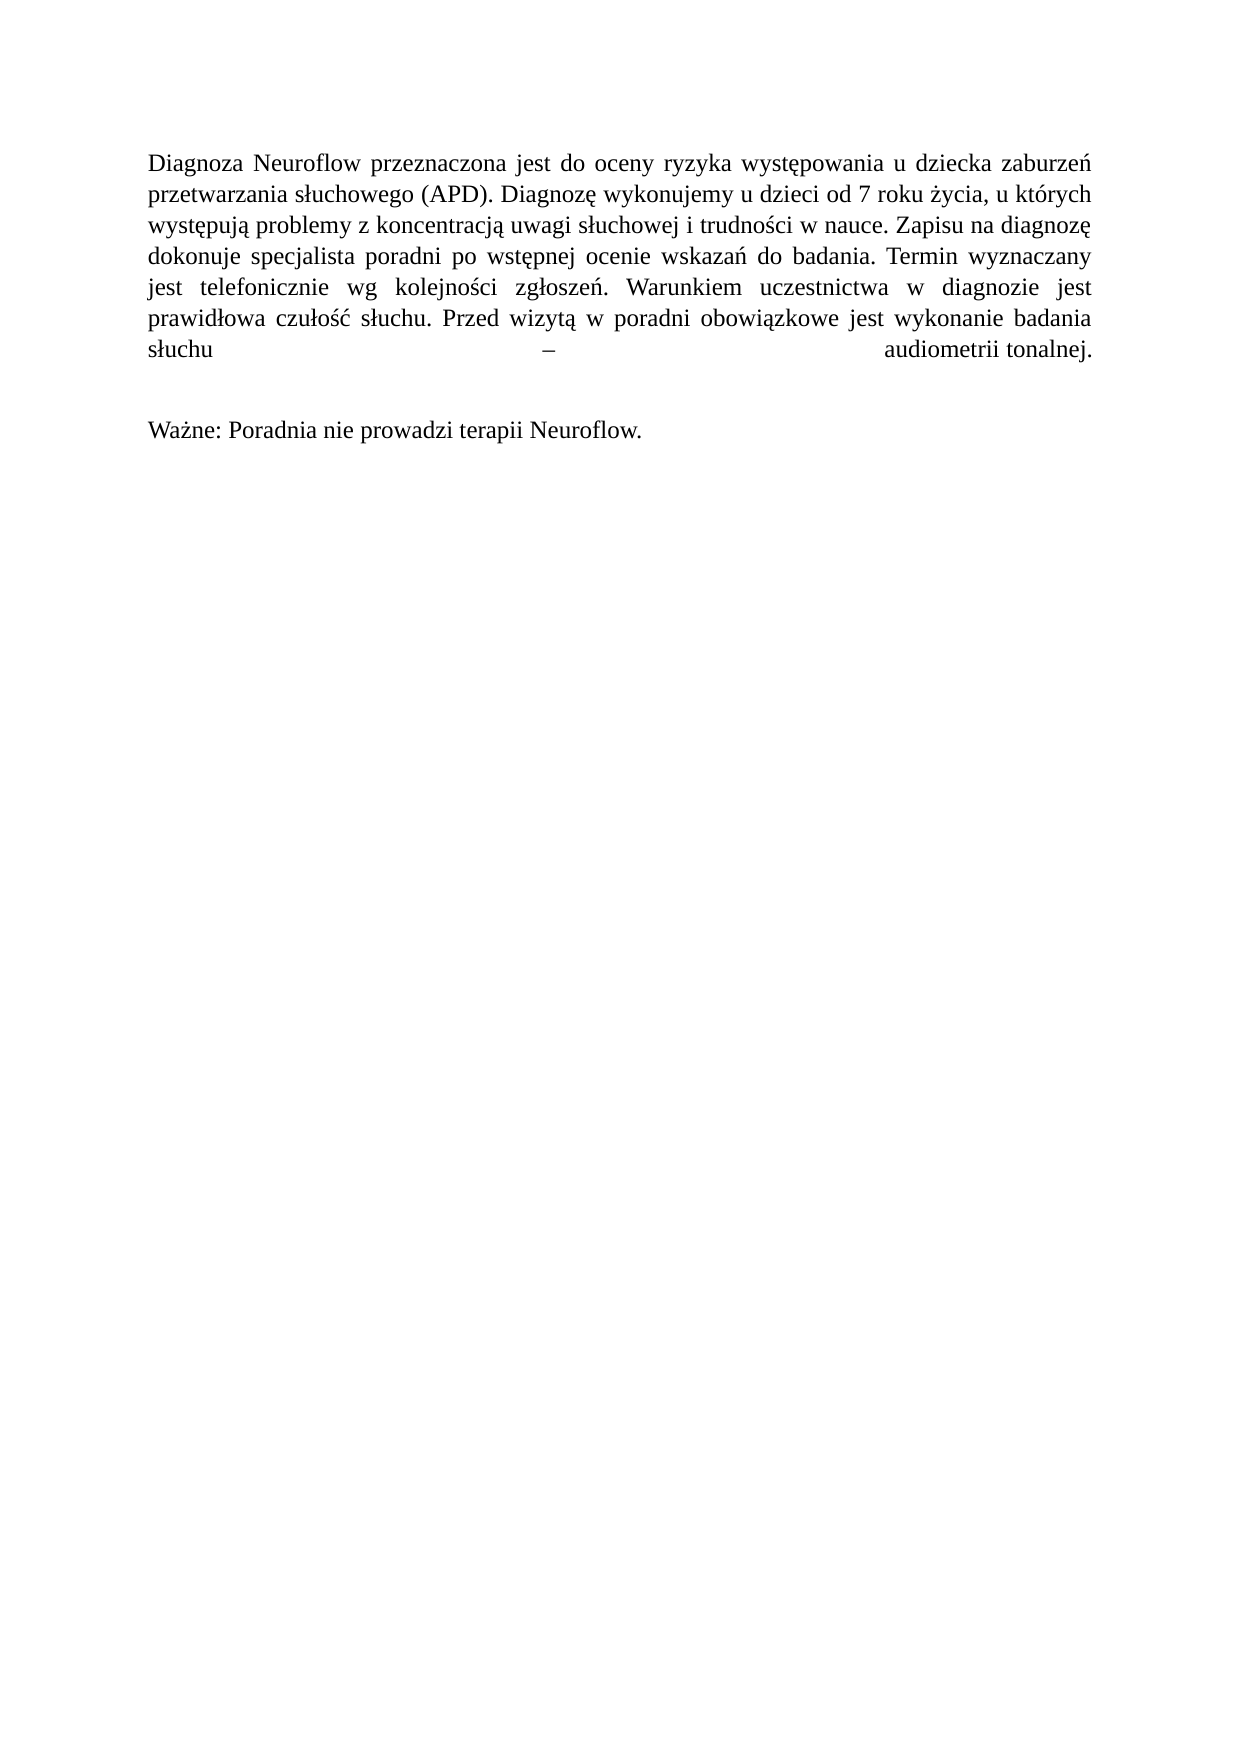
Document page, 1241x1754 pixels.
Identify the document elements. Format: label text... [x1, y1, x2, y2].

text Ważne: Poradnia nie prowadzi terapii Neuroflow. [148, 416, 1093, 444]
text Diagnoza Neuroflow przeznaczona jest do oceny ryzyka występowania u dziecka zaburzeń przetwarzania słuchowego (APD). Diagnozę wykonujemy u dzieci od 7 roku życia, u których występują problemy z koncentracją uwagi słuchowej i trudności w nauce. Zapisu na diagnozę dokonuje specjalista poradni po wstępnej ocenie wskazań do badania. Termin wyznaczany jest telefonicznie wg kolejności zgłoszeń. Warunkiem uczestnictwa w diagnozie jest prawidłowa czułość słuchu. Przed wizytą w poradni obowiązkowe jest wykonanie badania słuchu – audiometrii tonalnej. [148, 148, 1093, 396]
